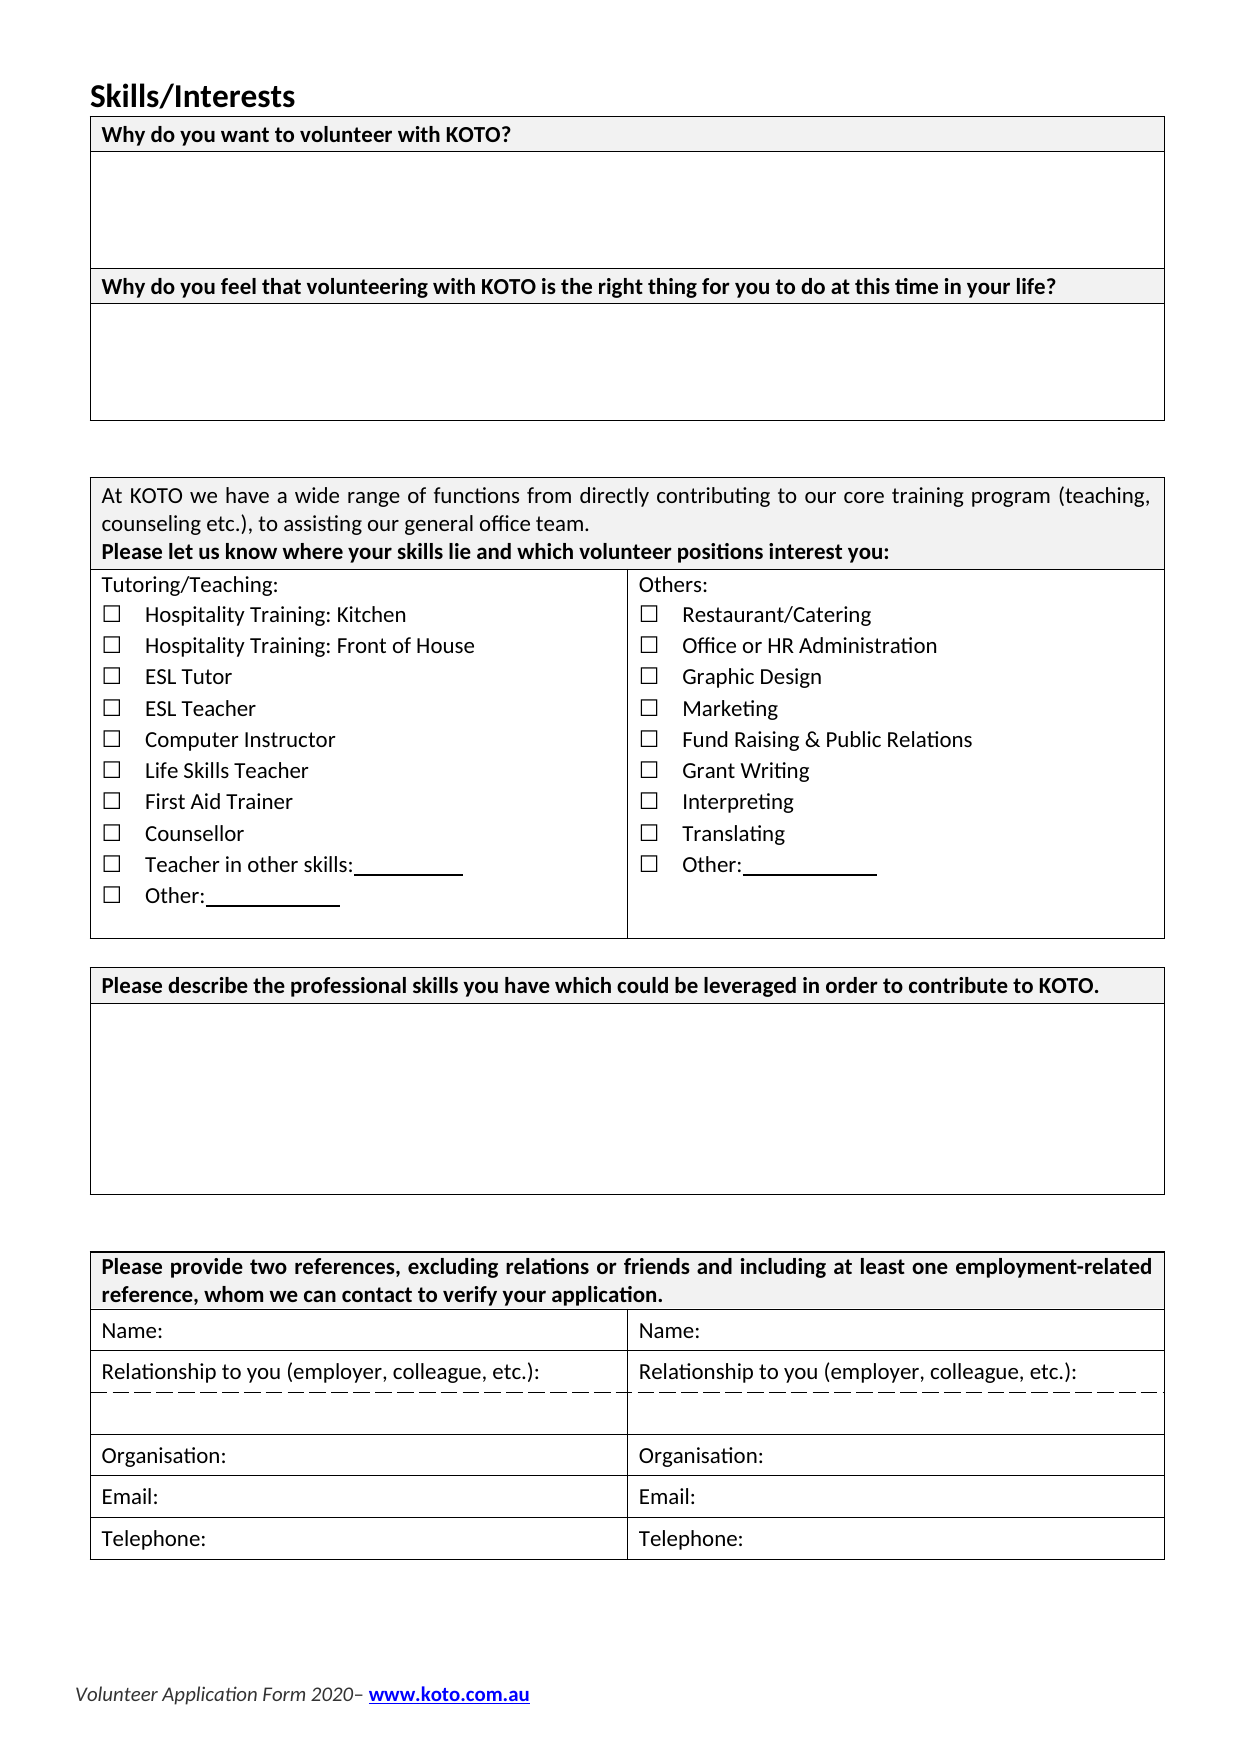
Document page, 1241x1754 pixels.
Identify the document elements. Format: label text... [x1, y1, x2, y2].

table_cell [91, 152, 1164, 268]
table_cell Email: [91, 1476, 627, 1517]
table_cell Email: [628, 1476, 1164, 1517]
table_cell Organisation: [628, 1435, 1164, 1475]
table_cell [628, 1392, 1164, 1433]
table_cell Others: ☐ Restaurant/Catering ☐ Office or HR Administration ☐ Graphic Design ☐ Marketing ☐ Fund Raising & Public Relations ☐ Grant Writing ☐ Interpreting ☐ Translating ☐ Other: [628, 570, 1164, 938]
table_cell Telephone: [628, 1518, 1164, 1558]
table_cell [91, 304, 1164, 420]
table_cell Relationship to you (employer, colleague, etc.): [628, 1351, 1164, 1392]
table_cell Telephone: [91, 1518, 627, 1558]
table_cell Relationship to you (employer, colleague, etc.): [91, 1351, 627, 1392]
table_cell Why do you feel that volunteering with KOTO is the right thing for you to do at this time in your life? [91, 269, 1164, 303]
table_header Please provide two references, excluding relations or friends and including at least one employment-related reference, whom we can contact to verify your application. [91, 1253, 1164, 1308]
table_cell Tutoring/Teaching: ☐ Hospitality Training: Kitchen ☐ Hospitality Training: Front of House ☐ ESL Tutor ☐ ESL Teacher ☐ Computer Instructor ☐ Life Skills Teacher ☐ First Aid Trainer ☐ Counsellor ☐ Teacher in other skills: ☐ Other: [91, 570, 627, 938]
table_cell Organisation: [91, 1435, 627, 1475]
table_cell [91, 1004, 1164, 1194]
table_cell Name: [628, 1310, 1164, 1350]
text Skills/Interests [90, 75, 1165, 116]
table_header Please describe the professional skills you have which could be leveraged in order to contribute to KOTO. [91, 968, 1164, 1003]
table_cell Name: [91, 1310, 627, 1350]
table_cell [91, 1392, 627, 1433]
table_header Why do you want to volunteer with KOTO? [91, 117, 1164, 151]
table_header At KOTO we have a wide range of functions from directly contributing to our core training program (teaching, counseling etc.), to assisting our general office team. Please let us know where your skills lie and which volunteer positions interest you: [91, 478, 1164, 569]
